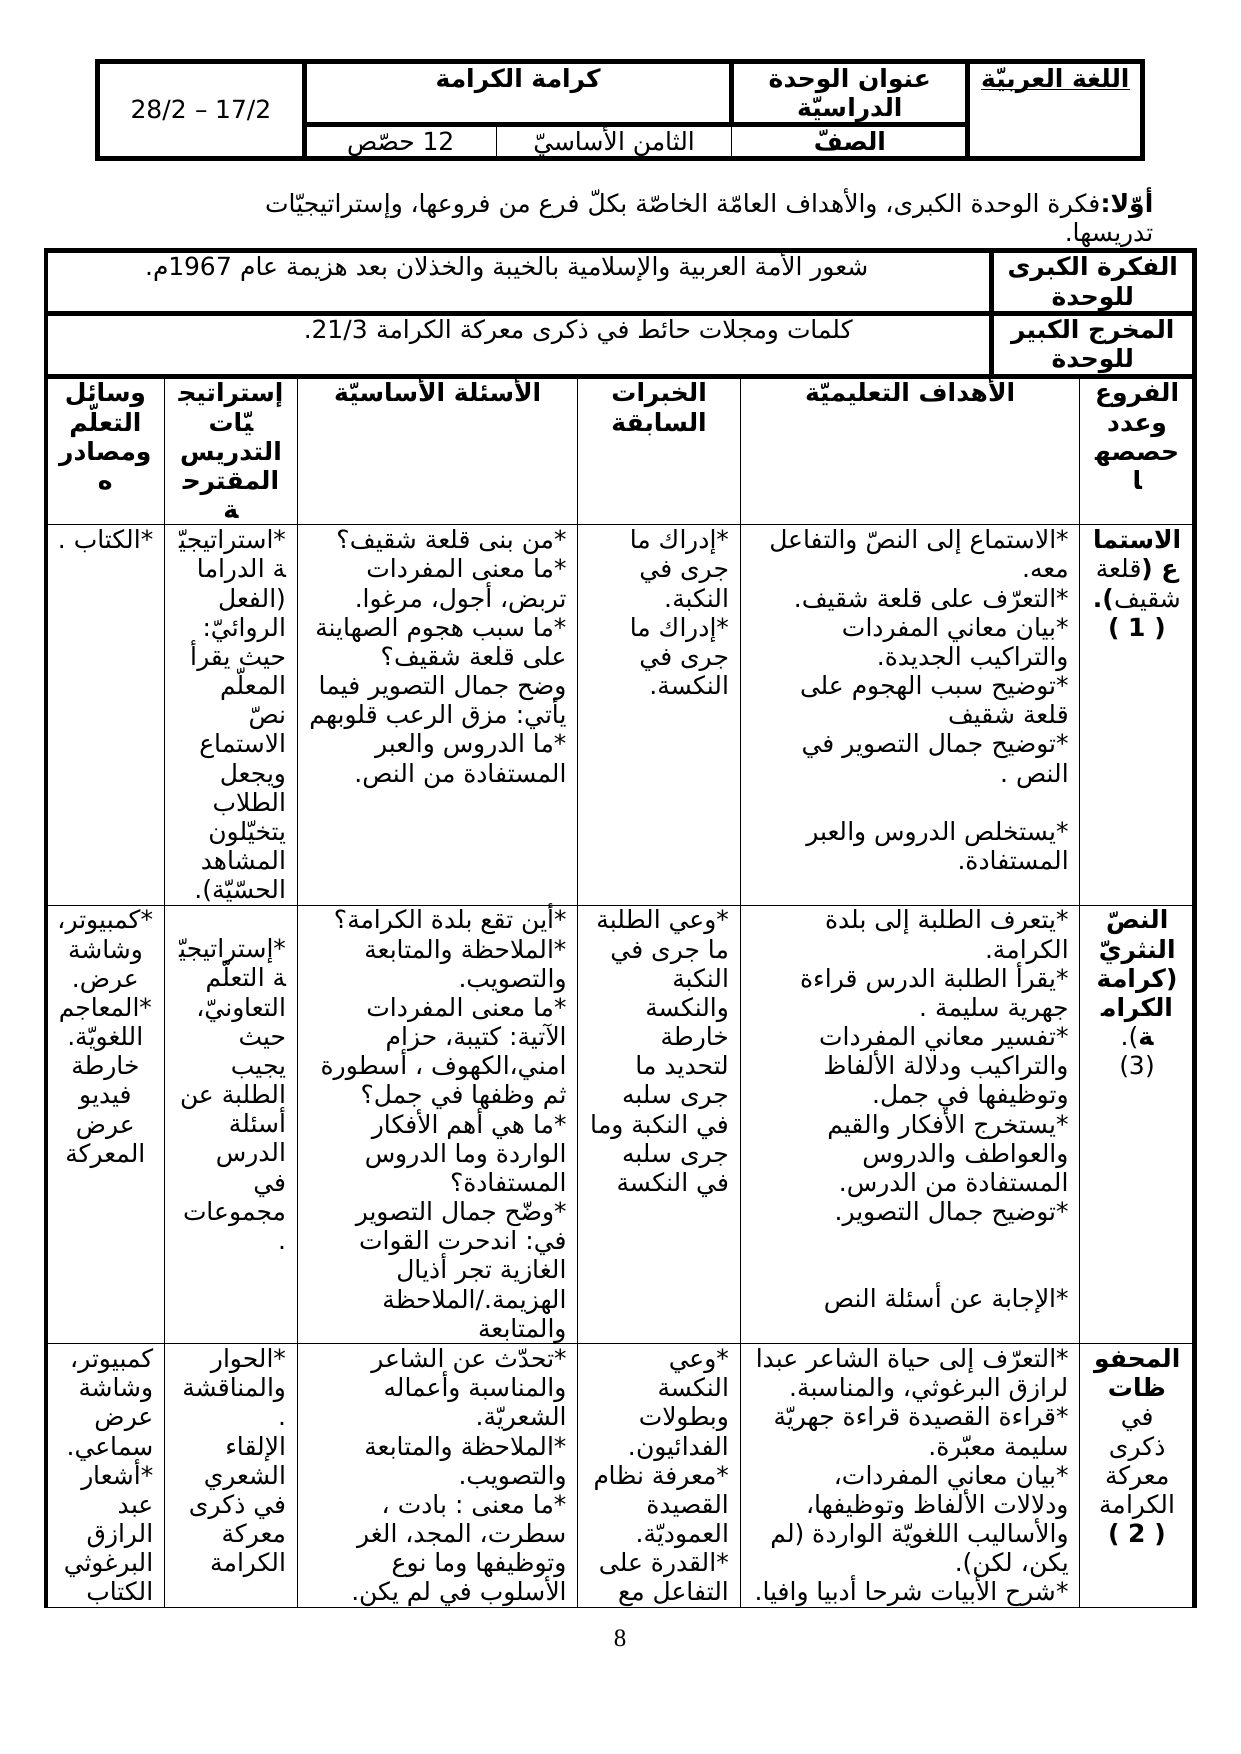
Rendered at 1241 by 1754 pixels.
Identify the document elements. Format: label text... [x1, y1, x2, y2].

table_cell *إستراتيجيّة التعلّم التعاونيّ، حيث يجيب الطلبة عن أسئلة الدرس في مجموعات. [165, 906, 297, 1343]
table_cell الأسئلة الأساسيّة [298, 379, 577, 524]
table_cell *أين تقع بلدة الكرامة؟ *الملاحظة والمتابعة والتصويب. *ما معنى المفردات الآتية: كتيبة، حزام امني،الكهوف ، أسطورة ثم وظفها في جمل؟ *ما هي أهم الأفكار الواردة وما الدروس المستفادة؟ *وضّح جمال التصوير في: اندحرت القوات الغازية تجر أذيال الهزيمة./الملاحظة والمتابعة [298, 906, 577, 1343]
table_cell كلمات ومجلات حائط في ذكرى معركة الكرامة 21/3. [48, 316, 989, 374]
table_cell الأهداف التعليميّة [741, 379, 1079, 524]
table_cell *الكتاب . [48, 525, 164, 904]
table_header شعور الأمة العربية والإسلامية بالخيبة والخذلان بعد هزيمة عام 1967م. [48, 253, 989, 311]
table_cell الفروع وعدد حصصها [1080, 379, 1192, 524]
table_header الفكرة الكبرى للوحدة [994, 253, 1192, 311]
table_cell الخبرات السابقة [578, 379, 740, 524]
table_cell الصفّ [732, 127, 965, 156]
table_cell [165, 1344, 297, 1607]
table_header كرامة الكرامة [307, 64, 729, 122]
text أوّلا:فكرة الوحدة الكبرى، والأهداف العامّة الخاصّة بكلّ فرع من فروعها، وإستراتيجيّات تدريسها. [187, 189, 1153, 248]
table_cell إستراتيجيّات التدريس المقترحة [165, 379, 297, 524]
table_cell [741, 1344, 1079, 1607]
table_cell النصّ النثريّ (كرامة الكرامة). (3) [1080, 906, 1192, 1343]
table_header 17/2 – 28/2 [100, 64, 302, 156]
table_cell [578, 1344, 740, 1607]
table_cell *يتعرف الطلبة إلى بلدة الكرامة. *يقرأ الطلبة الدرس قراءة جهرية سليمة . *تفسير معاني المفردات والتراكيب ودلالة الألفاظ وتوظيفها في جمل. *يستخرج الأفكار والقيم والعواطف والدروس المستفادة من الدرس. *توضيح جمال التصوير. *الإجابة عن أسئلة النص [741, 906, 1079, 1343]
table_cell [298, 1344, 577, 1607]
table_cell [1080, 1344, 1192, 1607]
table_cell المخرج الكبير للوحدة [994, 316, 1192, 374]
table_header اللغة العربيّة [970, 64, 1140, 156]
table_header عنوان الوحدة الدراسيّة [734, 64, 965, 122]
table_cell الاستماع (قلعة شقيف). ( 1 ) [1080, 525, 1192, 904]
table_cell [48, 1344, 164, 1607]
table_cell وسائل التعلّم ومصادره [48, 379, 164, 524]
table_cell *إدراك ما جرى في النكبة. *إدراك ما جرى في النكسة. [578, 525, 740, 904]
table_cell *وعي الطلبة ما جرى في النكبة والنكسة خارطة لتحديد ما جرى سلبه في النكبة وما جرى سلبه في النكسة [578, 906, 740, 1343]
table_cell الثامن الأساسيّ [497, 127, 731, 156]
table_cell *الاستماع إلى النصّ والتفاعل معه. *التعرّف على قلعة شقيف. *بيان معاني المفردات والتراكيب الجديدة. *توضيح سبب الهجوم على قلعة شقيف *توضيح جمال التصوير في النص . *يستخلص الدروس والعبر المستفادة. [741, 525, 1079, 904]
table_cell *من بنى قلعة شقيف؟ *ما معنى المفردات تربض، أجول، مرغوا. *ما سبب هجوم الصهاينة على قلعة شقيف؟ وضح جمال التصوير فيما يأتي: مزق الرعب قلوبهم *ما الدروس والعبر المستفادة من النص. [298, 525, 577, 904]
table_cell *كمبيوتر، وشاشة عرض. *المعاجم اللغويّة. خارطة فيديو عرض المعركة [48, 906, 164, 1343]
table_cell 12 حصّص [307, 127, 496, 156]
table_cell *استراتيجيّة الدراما (الفعل الروائيّ: حيث يقرأ المعلّم نصّ الاستماع ويجعل الطلاب يتخيّلون المشاهد الحسّيّة). [165, 525, 297, 904]
